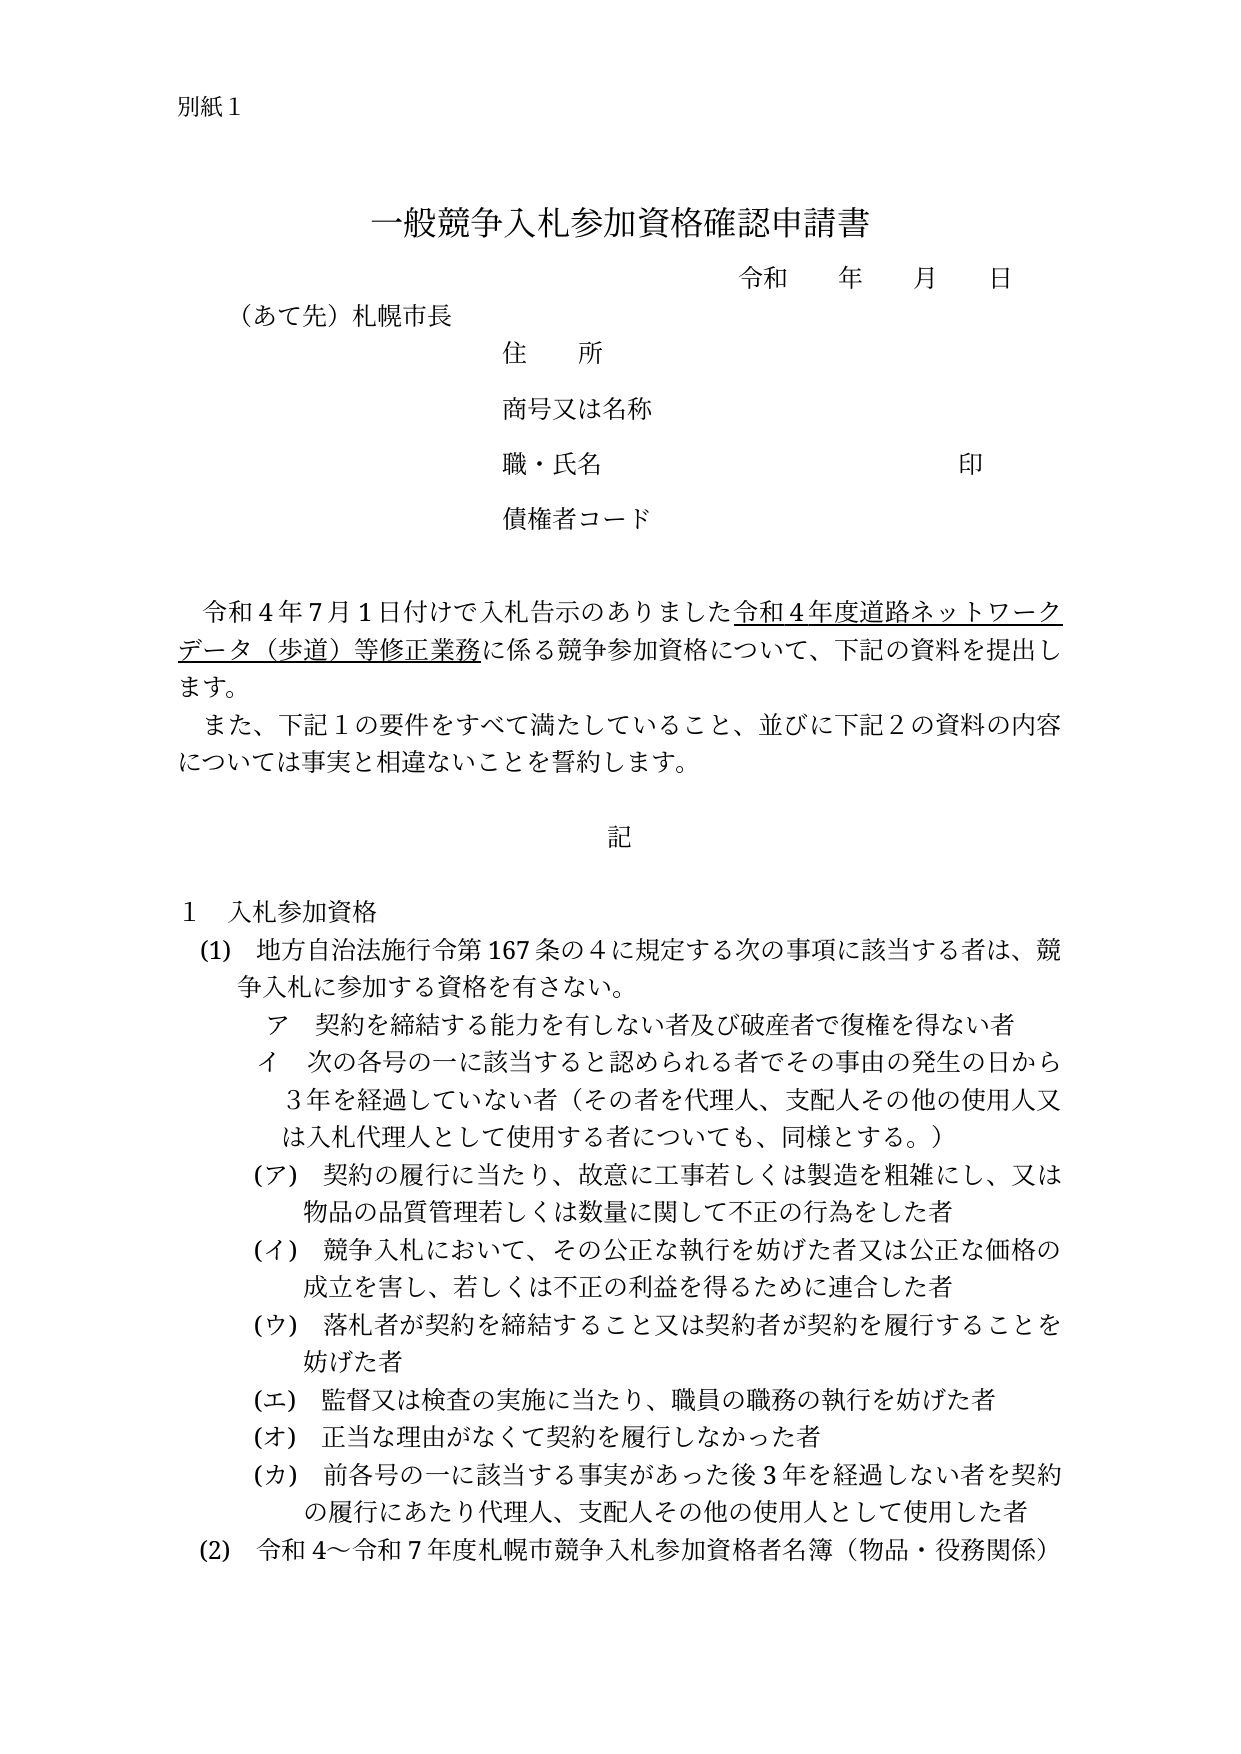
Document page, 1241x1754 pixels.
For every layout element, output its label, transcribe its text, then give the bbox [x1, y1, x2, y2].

text (1) 地方自治法施行令第167条の４に規定する次の事項に該当する者は、競争入札に参加する資格を有さない。 [200, 930, 1063, 1005]
text 令和4年7月1日付けで入札告示のありました令和4年度道路ネットワークデータ（歩道）等修正業務に係る競争参加資格について、下記の資料を提出します。 [177, 592, 1063, 705]
text イ 次の各号の一に該当すると認められる者でその事由の発生の日から３年を経過していない者（その者を代理人、支配人その他の使用人又は入札代理人として使用する者についても、同様とする。） [256, 1042, 1063, 1155]
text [199, 1530, 1063, 1567]
text (エ) 監督又は検査の実施に当たり、職員の職務の執行を妨げた者 [254, 1380, 1063, 1417]
text (ア) 契約の履行に当たり、故意に工事若しくは製造を粗雑にし、又は物品の品質管理若しくは数量に関して不正の行為をした者 [254, 1155, 1063, 1230]
text 商号又は名称 [177, 389, 1063, 426]
text 職・氏名 印 [177, 444, 1063, 482]
text (カ) 前各号の一に該当する事実があった後3年を経過しない者を契約の履行にあたり代理人、支配人その他の使用人として使用した者 [254, 1455, 1063, 1530]
text 令和 年 月 日 [177, 258, 1013, 296]
text (イ) 競争入札において、その公正な執行を妨げた者又は公正な価格の成立を害し、若しくは不正の利益を得るために連合した者 [254, 1230, 1063, 1305]
text 住 所 [177, 333, 1063, 371]
text 債権者コード [177, 499, 1063, 537]
text ア 契約を締結する能力を有しない者及び破産者で復権を得ない者 [177, 1005, 1063, 1042]
text (オ) 正当な理由がなくて契約を履行しなかった者 [254, 1417, 1063, 1455]
text (ウ) 落札者が契約を締結すること又は契約者が契約を履行することを妨げた者 [254, 1305, 1063, 1380]
text １ 入札参加資格 [177, 892, 1063, 930]
subtitle 記 [177, 817, 1063, 855]
text また、下記１の要件をすべて満たしていること、並びに下記２の資料の内容については事実と相違ないことを誓約します。 [177, 705, 1063, 780]
text 一般競争入札参加資格確認申請書 [177, 183, 1063, 258]
text （あて先）札幌市長 [177, 296, 1063, 333]
